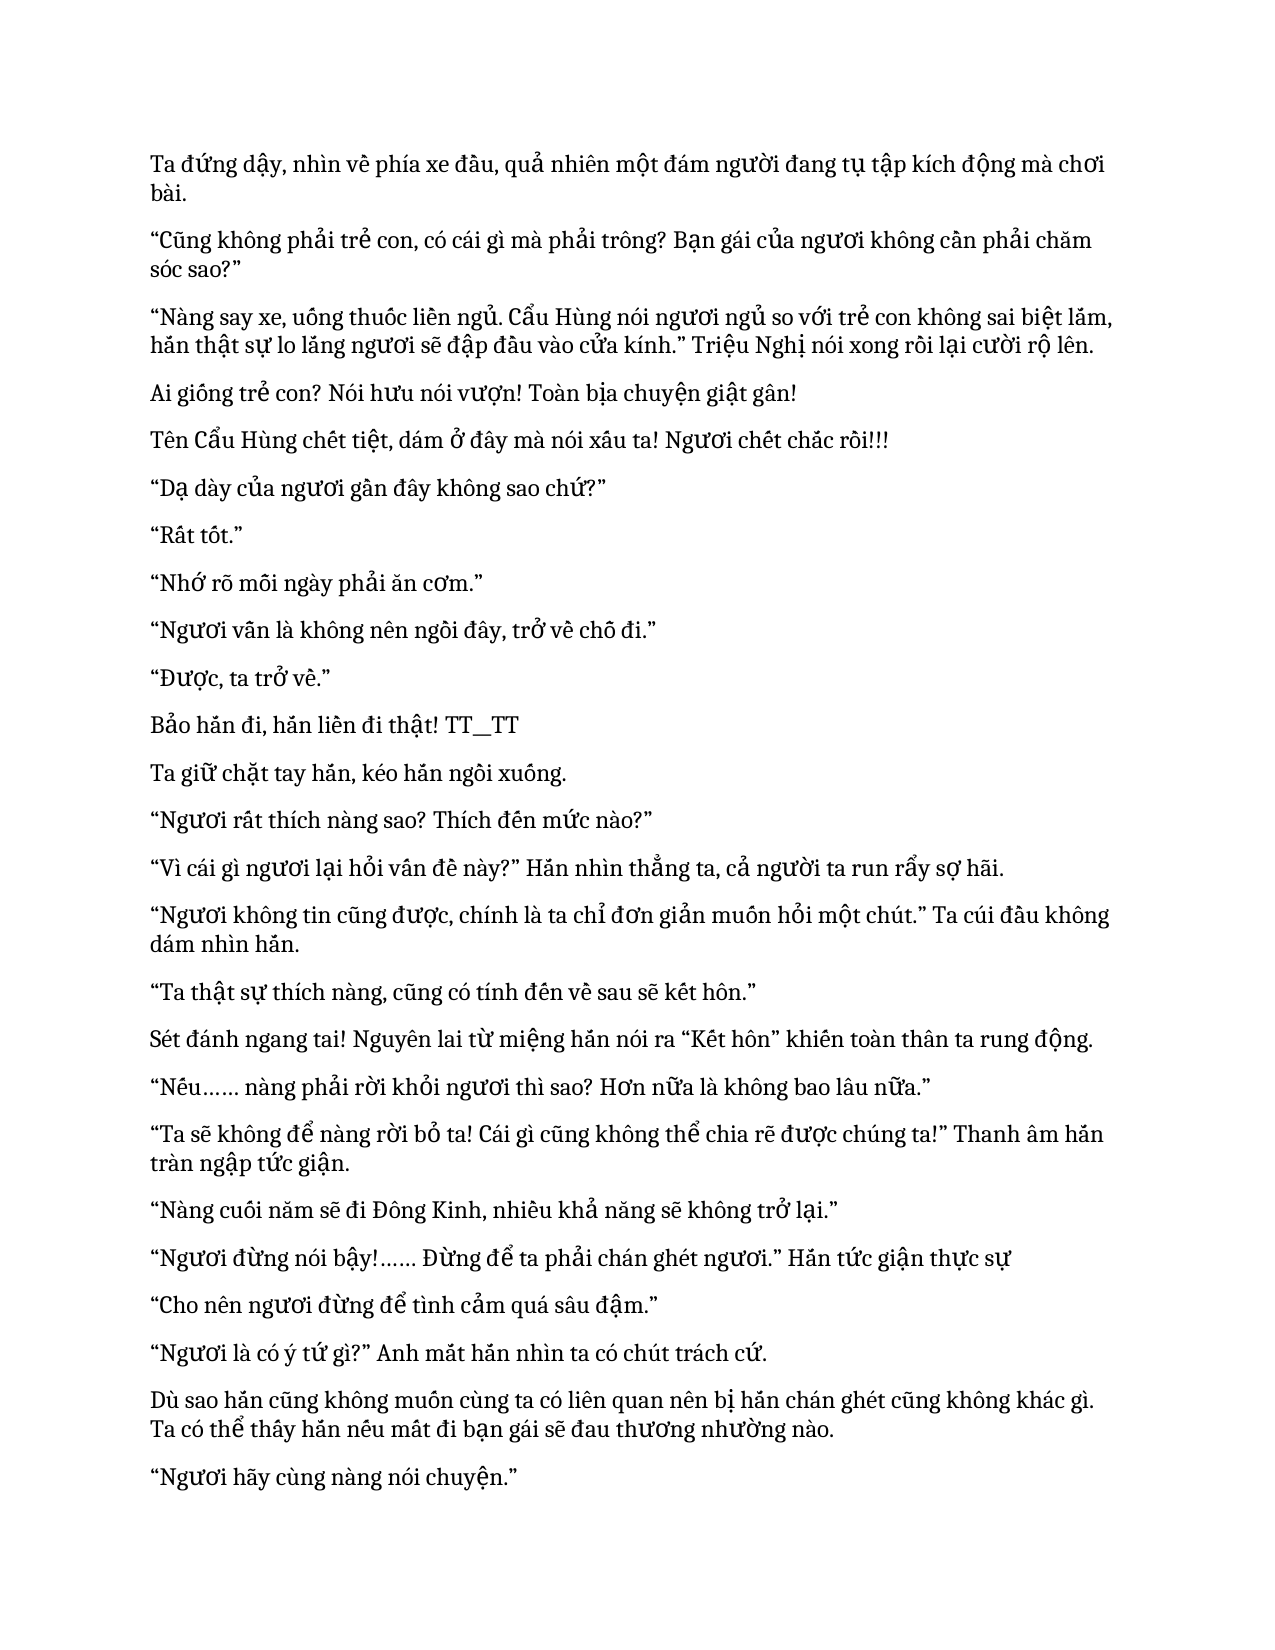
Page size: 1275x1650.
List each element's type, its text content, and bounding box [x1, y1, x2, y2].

text “Ngươi vẫn là không nên ngồi đây, trở về chỗ đi.” [150, 616, 1125, 645]
text “Ngươi hãy cùng nàng nói chuyện.” [150, 1462, 1125, 1491]
text “Cho nên ngươi đừng để tình cảm quá sâu đậm.” [150, 1291, 1125, 1320]
text Ta đứng dậy, nhìn về phía xe đầu, quả nhiên một đám người đang tụ tập kích động mà chơi bài. [150, 150, 1125, 207]
text “Ngươi rất thích nàng sao? Thích đến mức nào?” [150, 806, 1125, 835]
text Bảo hắn đi, hắn liền đi thật! TT__TT [150, 711, 1125, 740]
text “Nhớ rõ mỗi ngày phải ăn cơm.” [150, 569, 1125, 597]
text “Ngươi đừng nói bậy!…… Đừng để ta phải chán ghét ngươi.” Hắn tức giận thực sự [150, 1244, 1125, 1272]
text “Ta sẽ không để nàng rời bỏ ta! Cái gì cũng không thể chia rẽ được chúng ta!” Thanh âm hắn tràn ngập tức giận. [150, 1120, 1125, 1177]
text “Nàng cuối năm sẽ đi Đông Kinh, nhiều khả năng sẽ không trở lại.” [150, 1196, 1125, 1225]
text Ta giữ chặt tay hắn, kéo hắn ngồi xuống. [150, 759, 1125, 787]
text “Nếu…… nàng phải rời khỏi ngươi thì sao? Hơn nữa là không bao lâu nữa.” [150, 1072, 1125, 1101]
text “Rất tốt.” [150, 521, 1125, 550]
text “Nàng say xe, uống thuốc liền ngủ. Cẩu Hùng nói ngươi ngủ so với trẻ con không sai biệt lắm, hắn thật sự lo lắng ngươi sẽ đập đầu vào cửa kính.” Triệu Nghị nói xong rồi lại cười rộ lên. [150, 302, 1125, 360]
text Tên Cẩu Hùng chết tiệt, dám ở đây mà nói xấu ta! Ngươi chết chắc rồi!!! [150, 426, 1125, 455]
text “Dạ dày của ngươi gần đây không sao chứ?” [150, 474, 1125, 502]
text “Vì cái gì ngươi lại hỏi vấn đề này?” Hắn nhìn thẳng ta, cả người ta run rẩy sợ hãi. [150, 854, 1125, 882]
text Dù sao hắn cũng không muốn cùng ta có liên quan nên bị hắn chán ghét cũng không khác gì. Ta có thể thấy hắn nếu mất đi bạn gái sẽ đau thương nhường nào. [150, 1386, 1125, 1444]
text Ai giống trẻ con? Nói hưu nói vượn! Toàn bịa chuyện giật gân! [150, 379, 1125, 407]
text “Ngươi là có ý tứ gì?” Anh mắt hắn nhìn ta có chút trách cứ. [150, 1339, 1125, 1367]
text “Ngươi không tin cũng được, chính là ta chỉ đơn giản muốn hỏi một chút.” Ta cúi đầu không dám nhìn hắn. [150, 901, 1125, 959]
text “Được, ta trở về.” [150, 664, 1125, 692]
text “Ta thật sự thích nàng, cũng có tính đến về sau sẽ kết hôn.” [150, 977, 1125, 1006]
text “Cũng không phải trẻ con, có cái gì mà phải trông? Bạn gái của ngươi không cần phải chăm sóc sao?” [150, 226, 1125, 284]
text Sét đánh ngang tai! Nguyên lai từ miệng hắn nói ra “Kết hôn” khiến toàn thân ta rung động. [150, 1025, 1125, 1054]
